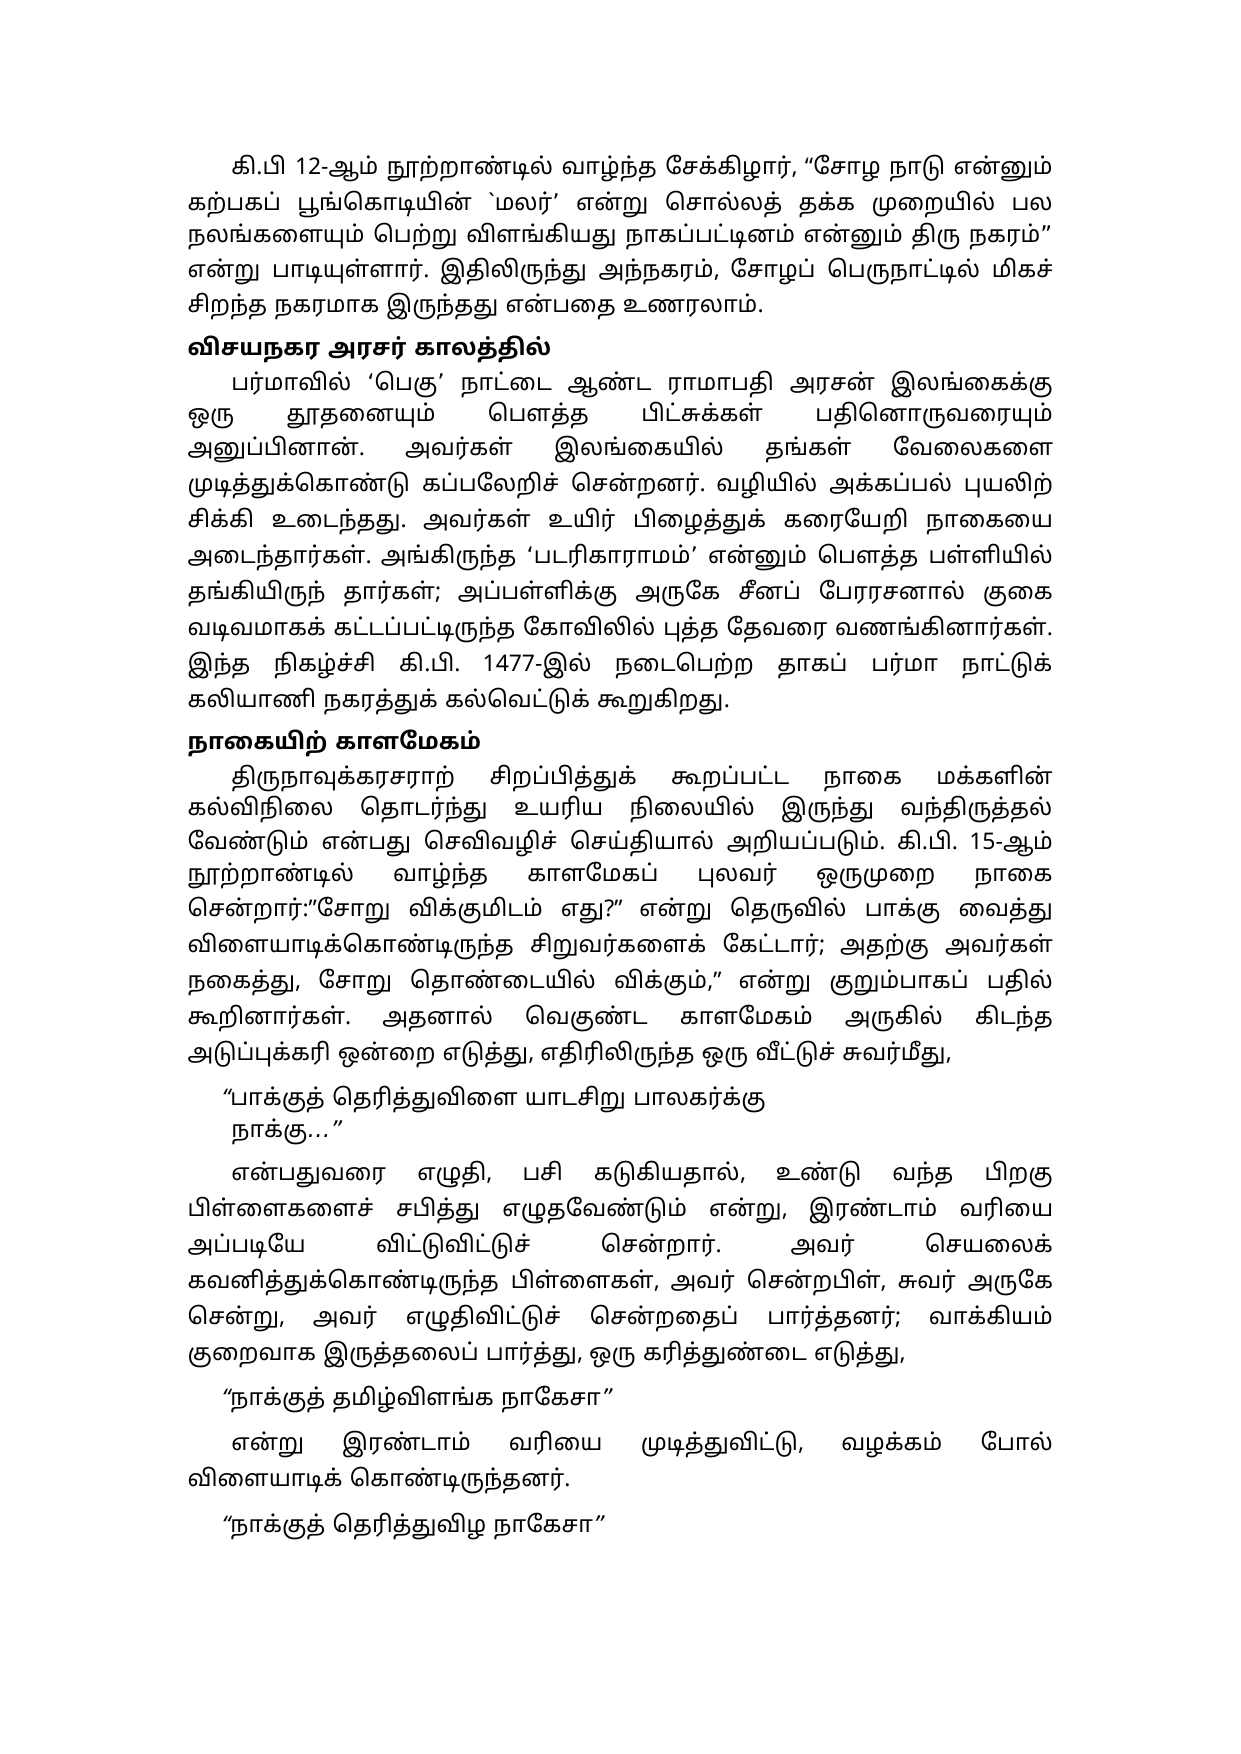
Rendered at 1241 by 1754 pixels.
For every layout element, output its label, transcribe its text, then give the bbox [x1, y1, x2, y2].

text பர்மாவில் ‘பெகு’ நாட்டை ஆண்ட ராமாபதி அரசன் இலங்கைக்கு ஒரு தூதனையும் பௌத்த பிட்சுக்கள் பதினொருவரையும் அனுப்பினான். அவர்கள் இலங்கையில் தங்கள் வேலைகளை முடித்துக்கொண்டு கப்பலேறிச் சென்றனர். வழியில் அக்கப்பல் புயலிற் சிக்கி உடைந்தது. அவர்கள் உயிர் பிழைத்துக் கரையேறி நாகையை அடைந்தார்கள். அங்கிருந்த ‘படரிகாராமம்’ என்னும் பௌத்த பள்ளியில் தங்கியிருந் தார்கள்; அப்பள்ளிக்கு அருகே சீனப் பேரரசனால் குகை வடிவமாகக் கட்டப்பட்டிருந்த கோவிலில் புத்த தேவரை வணங்கினார்கள். இந்த நிகழ்ச்சி கி.பி. 1477-இல் நடைபெற்ற தாகப் பர்மா நாட்டுக் கலியாணி நகரத்துக் கல்வெட்டுக் கூறுகிறது. [187, 369, 1053, 714]
text கி.பி 12-ஆம் நூற்றாண்டில் வாழ்ந்த சேக்கிழார், “சோழ நாடு என்னும் கற்பகப் பூங்கொடியின் `மலர்’ என்று சொல்லத் தக்க முறையில் பல நலங்களையும் பெற்று விளங்கியது நாகப்பட்டினம் என்னும் திரு நகரம்” என்று பாடியுள்ளார். இதிலிருந்து அந்நகரம், சோழப் பெருநாட்டில் மிகச் சிறந்த நகரமாக இருந்தது என்பதை உணரலாம். [187, 150, 1053, 320]
text நாகையிற் காளமேகம் [187, 728, 1053, 754]
text என்று இரண்டாம் வரியை முடித்துவிட்டு, வழக்கம் போல் விளையாடிக் கொண்டிருந்தனர். [187, 1426, 1053, 1493]
text “நாக்குத் தமிழ்விளங்க நாகேசா” [222, 1381, 1053, 1412]
text என்பதுவரை எழுதி, பசி கடுகியதால், உண்டு வந்த பிறகு பிள்ளைகளைச் சபித்து எழுதவேண்டும் என்று, இரண்டாம் வரியை அப்படியே விட்டுவிட்டுச் சென்றார். அவர் செயலைக் கவனித்துக்கொண்டிருந்த பிள்ளைகள், அவர் சென்றபிள், சுவர் அருகே சென்று, அவர் எழுதிவிட்டுச் சென்றதைப் பார்த்தனர்; வாக்கியம் குறைவாக இருத்தலைப் பார்த்து, ஒரு கரித்துண்டை எடுத்து, [187, 1156, 1053, 1367]
text திருநாவுக்கரசராற் சிறப்பித்துக் கூறப்பட்ட நாகை மக்களின் கல்விநிலை தொடர்ந்து உயரிய நிலையில் இருந்து வந்திருத்தல் வேண்டும் என்பது செவிவழிச் செய்தியால் அறியப்படும். கி.பி. 15-ஆம் நூற்றாண்டில் வாழ்ந்த காளமேகப் புலவர் ஒருமுறை நாகை சென்றார்:”சோறு விக்குமிடம் எது?” என்று தெருவில் பாக்கு வைத்து விளையாடிக்கொண்டிருந்த சிறுவர்களைக் கேட்டார்; அதற்கு அவர்கள் நகைத்து, சோறு தொண்டையில் விக்கும்,” என்று குறும்பாகப் பதில் கூறினார்கள். அதனால் வெகுண்ட காளமேகம் அருகில் கிடந்த அடுப்புக்கரி ஒன்றை எடுத்து, எதிரிலிருந்த ஒரு வீட்டுச் சுவர்மீது, [187, 763, 1053, 1067]
text “பாக்குத் தெரித்துவிளை யாடசிறு பாலகர்க்கு நாக்கு…” [222, 1081, 1053, 1143]
text விசயநகர அரசர் காலத்தில் [187, 334, 1053, 360]
text “நாக்குத் தெரித்துவிழ நாகேசா” [222, 1508, 1053, 1539]
